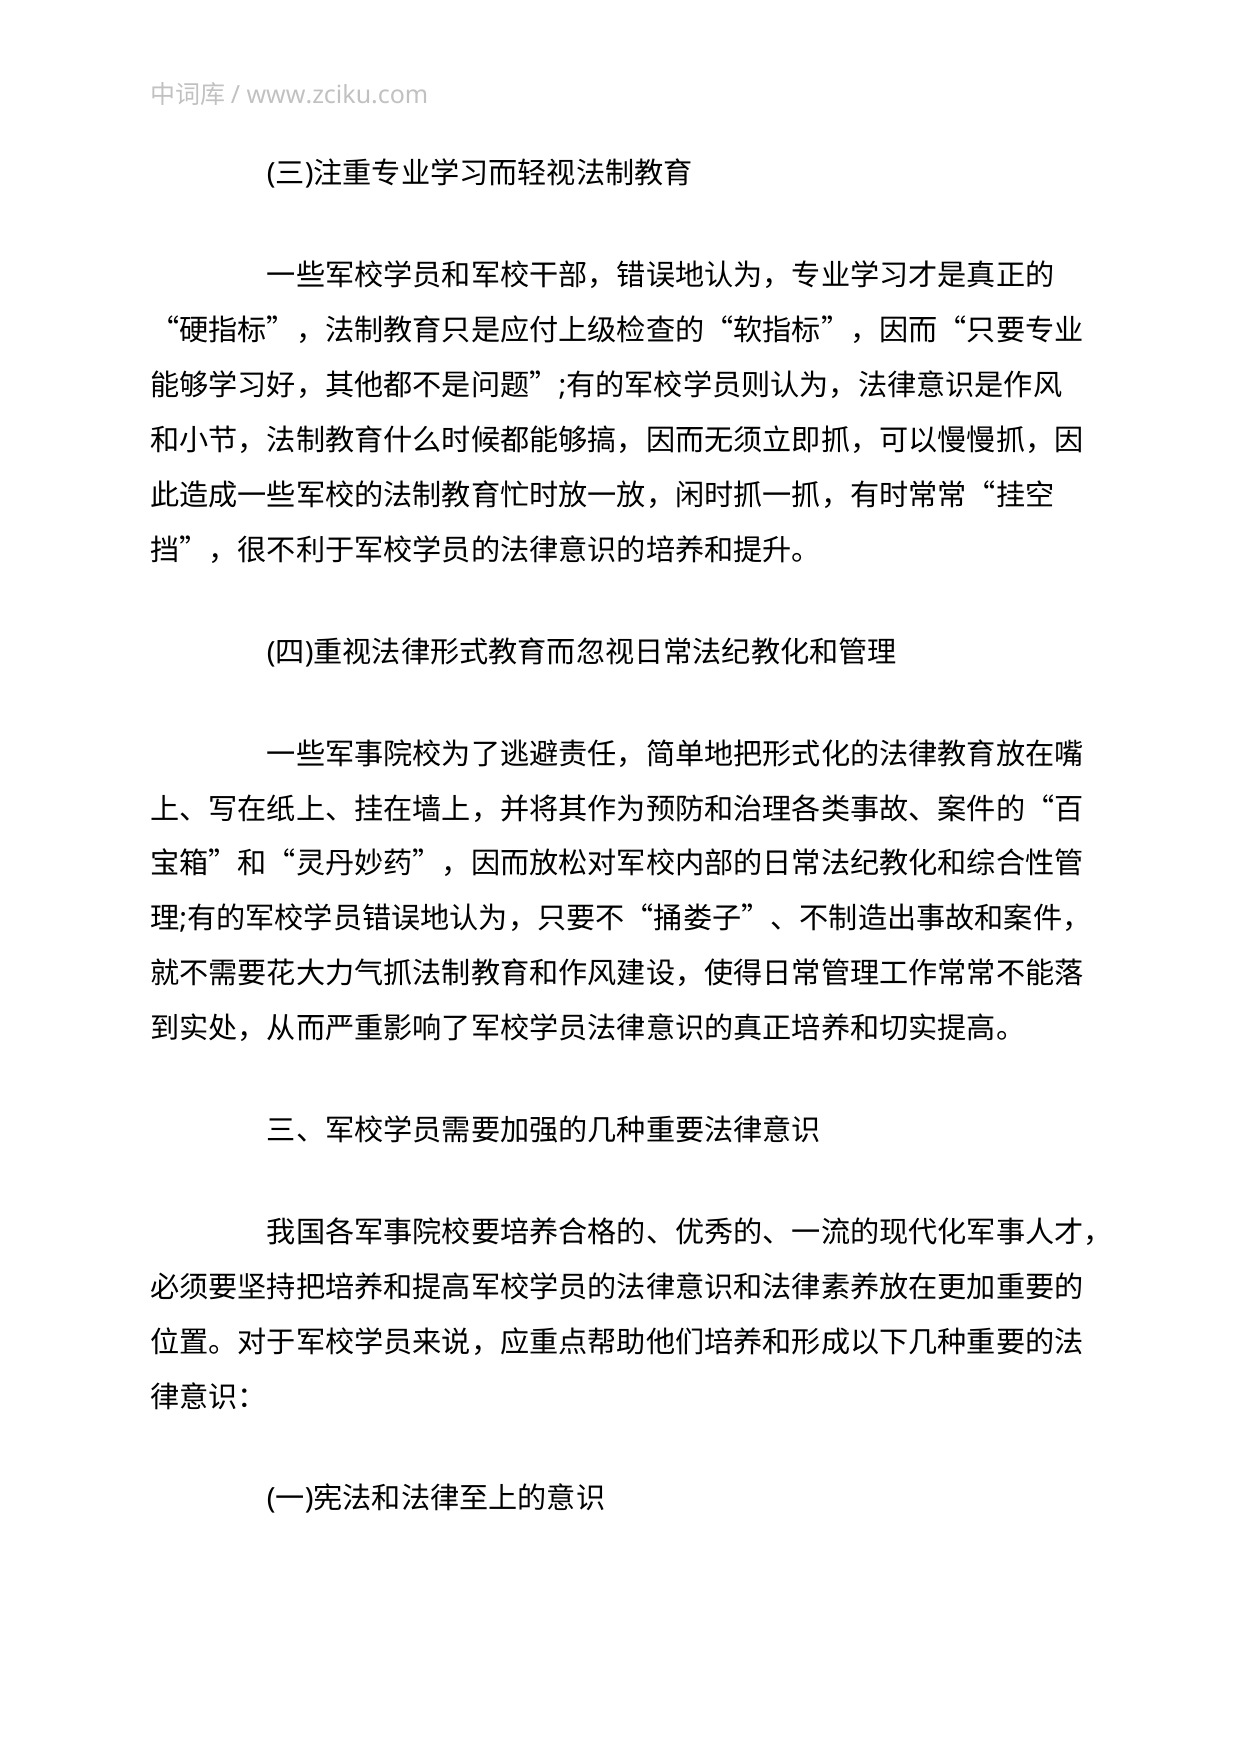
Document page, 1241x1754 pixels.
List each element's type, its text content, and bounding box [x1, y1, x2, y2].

text (一)宪法和法律至上的意识 [150, 1475, 1090, 1517]
text 一些军事院校为了逃避责任，简单地把形式化的法律教育放在嘴上、写在纸上、挂在墙上，并将其作为预防和治理各类事故、案件的“百宝箱”和“灵丹妙药”，因而放松对军校内部的日常法纪教化和综合性管理;有的军校学员错误地认为，只要不“捅娄子”、不制造出事故和案件，就不需要花大力气抓法制教育和作风建设，使得日常管理工作常常不能落到实处，从而严重影响了军校学员法律意识的真正培养和切实提高。 [150, 730, 1090, 1047]
text (三)注重专业学习而轻视法制教育 [150, 150, 1090, 192]
text 一些军校学员和军校干部，错误地认为，专业学习才是真正的“硬指标”，法制教育只是应付上级检查的“软指标”，因而“只要专业能够学习好，其他都不是问题”;有的军校学员则认为，法律意识是作风和小节，法制教育什么时候都能够搞，因而无须立即抓，可以慢慢抓，因此造成一些军校的法制教育忙时放一放，闲时抓一抓，有时常常“挂空挡”，很不利于军校学员的法律意识的培养和提升。 [150, 252, 1090, 569]
text 我国各军事院校要培养合格的、优秀的、一流的现代化军事人才，必须要坚持把培养和提高军校学员的法律意识和法律素养放在更加重要的位置。对于军校学员来说，应重点帮助他们培养和形成以下几种重要的法律意识： [150, 1208, 1090, 1415]
text 三、军校学员需要加强的几种重要法律意识 [150, 1107, 1090, 1149]
text (四)重视法律形式教育而忽视日常法纪教化和管理 [150, 628, 1090, 671]
